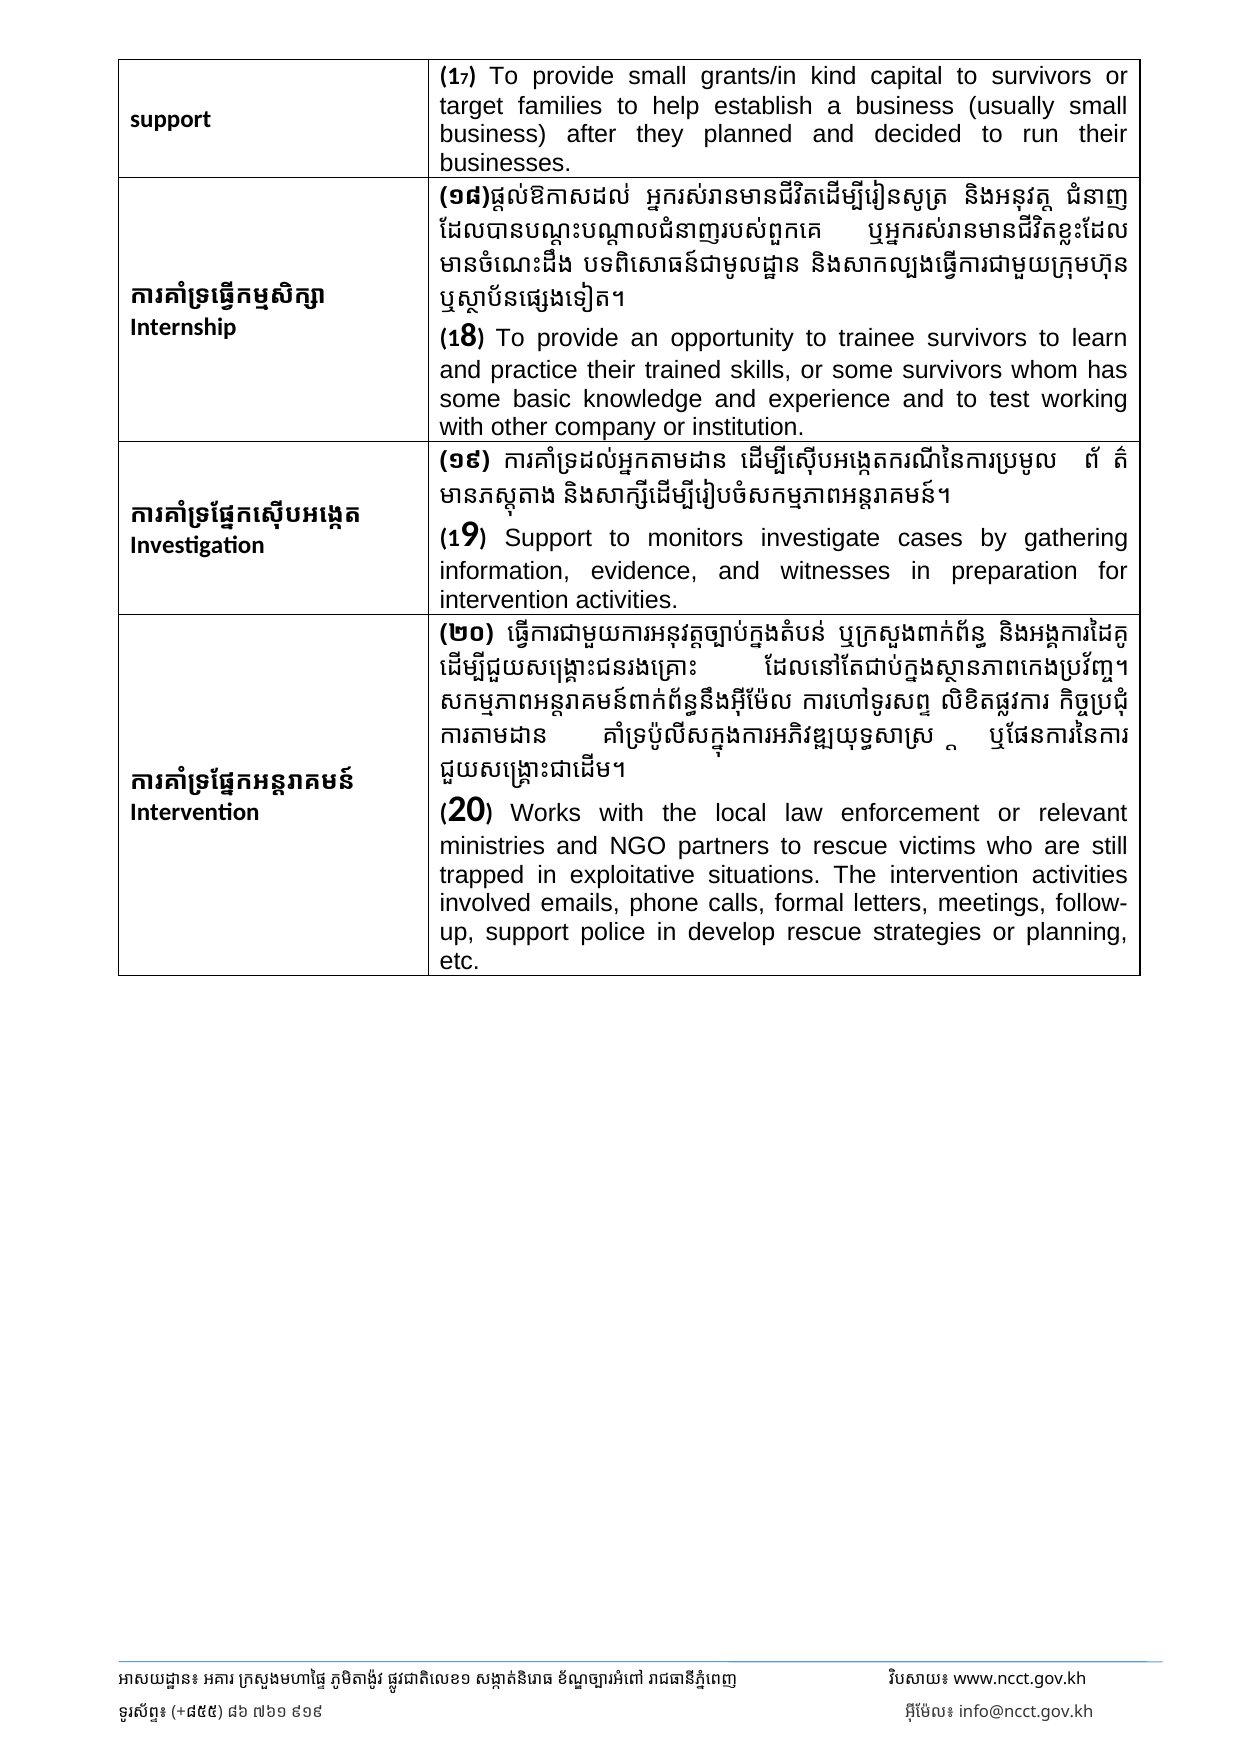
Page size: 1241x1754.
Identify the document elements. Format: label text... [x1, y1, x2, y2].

table_cell ការគាំទ្រធ្វើកម្មសិក្សា Internship [119, 178, 428, 441]
table_cell (១៨)ផ្តល់ឱកាសដល់ អ្នករស់រានមានជីវិតដើម្បីរៀនសូត្រ និងអនុវត្ត ជំនាញ ដែលបានបណ្តុះបណ្តាលជំនាញរបស់ពួកគេ ឬអ្នករស់រានមានជីវិតខ្លះដែលមានចំណេះដឹង បទពិសោធន៍ជាមូលដ្ឋាន និងសាកល្បងធ្វើការជាមួយក្រុមហ៊ុន ឬស្ថាប័នផ្សេងទៀត។ (18) To provide an opportunity to trainee survivors to learn and practice their trained skills, or some survivors whom has some basic knowledge and experience and to test working with other company or institution. [429, 178, 1139, 441]
table_cell ការគាំទ្រផ្នែកស៊ើបអង្កេត Investigation [119, 442, 428, 614]
table_cell ការគាំទ្រផ្នែកអន្តរាគមន៍ Intervention [119, 615, 428, 974]
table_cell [119, 60, 428, 177]
table_cell (១៩) ការគាំទ្រដល់អ្នកតាមដាន ដើម្បីស៊ើបអង្កេតករណីនៃការប្រមូល ព័ ត៌មានភស្តុតាង និងសាក្សីដើម្បីរៀបចំសកម្មភាពអន្ដរាគមន៍។ (19) Support to monitors investigate cases by gathering information, evidence, and witnesses in preparation for intervention activities. [429, 442, 1139, 614]
table_cell (២០) ធ្វើការជាមួយការអនុវត្តច្បាប់ក្នុងតំបន់ ឬក្រសួងពាក់ព័ន្ធ និងអង្គការដៃគូដើម្បីជួយសង្គ្រោះជនរងគ្រោះ ដែលនៅតែជាប់ក្នុងស្ថានភាពកេងប្រវ័ញ្ច។ សកម្មភាពអន្តរាគមន៍ពាក់ព័ន្ធនឹងអ៊ីម៉ែល ការហៅទូរសព្ទ លិខិតផ្លូវការ កិច្ចប្រជុំ ការតាមដាន គាំទ្រប៉ូលីសក្នុងការអភិវឌ្ឍយុទ្ធសាស្រ្ត ឬផែនការនៃការជួយសង្គ្រោះជាដើម។ (20) Works with the local law enforcement or relevant ministries and NGO partners to rescue victims who are still trapped in exploitative situations. The intervention activities involved emails, phone calls, formal letters, meetings, follow-up, support police in develop rescue strategies or planning, etc. [429, 615, 1139, 974]
